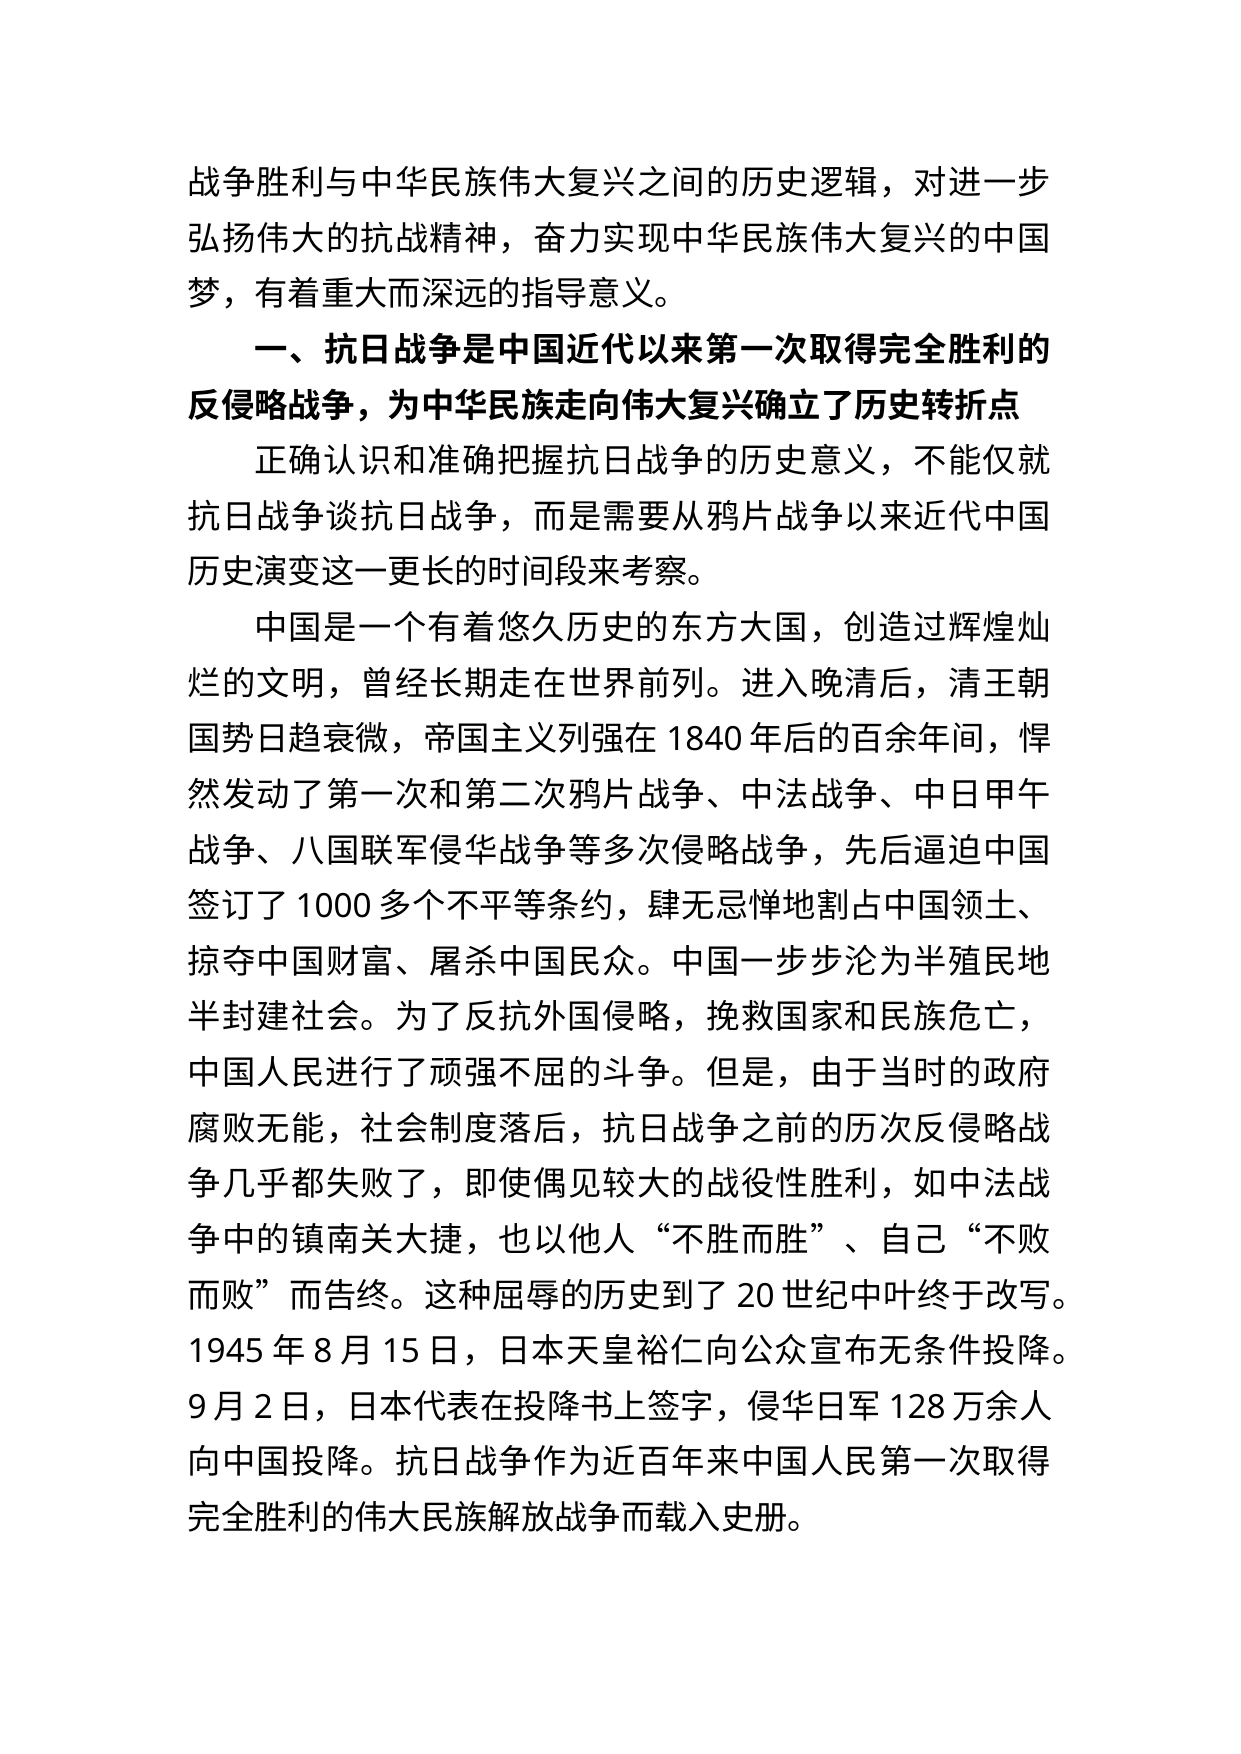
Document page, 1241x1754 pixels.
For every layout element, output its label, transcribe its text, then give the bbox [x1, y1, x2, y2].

text 一、抗日战争是中国近代以来第一次取得完全胜利的反侵略战争，为中华民族走向伟大复兴确立了历史转折点 [187, 317, 1053, 428]
text 正确认识和准确把握抗日战争的历史意义，不能仅就抗日战争谈抗日战争，而是需要从鸦片战争以来近代中国历史演变这一更长的时间段来考察。 [187, 428, 1053, 595]
text 中国是一个有着悠久历史的东方大国，创造过辉煌灿烂的文明，曾经长期走在世界前列。进入晚清后，清王朝国势日趋衰微，帝国主义列强在1840年后的百余年间，悍然发动了第一次和第二次鸦片战争、中法战争、中日甲午战争、八国联军侵华战争等多次侵略战争，先后逼迫中国签订了1000多个不平等条约，肆无忌惮地割占中国领土、掠夺中国财富、屠杀中国民众。中国一步步沦为半殖民地半封建社会。为了反抗外国侵略，挽救国家和民族危亡，中国人民进行了顽强不屈的斗争。但是，由于当时的政府腐败无能，社会制度落后，抗日战争之前的历次反侵略战争几乎都失败了，即使偶见较大的战役性胜利，如中法战争中的镇南关大捷，也以他人“不胜而胜”、自己“不败而败”而告终。这种屈辱的历史到了20世纪中叶终于改写。1945年8月15日，日本天皇裕仁向公众宣布无条件投降。9月2日，日本代表在投降书上签字，侵华日军128万余人向中国投降。抗日战争作为近百年来中国人民第一次取得完全胜利的伟大民族解放战争而载入史册。 [187, 595, 1053, 1541]
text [187, 150, 1053, 317]
